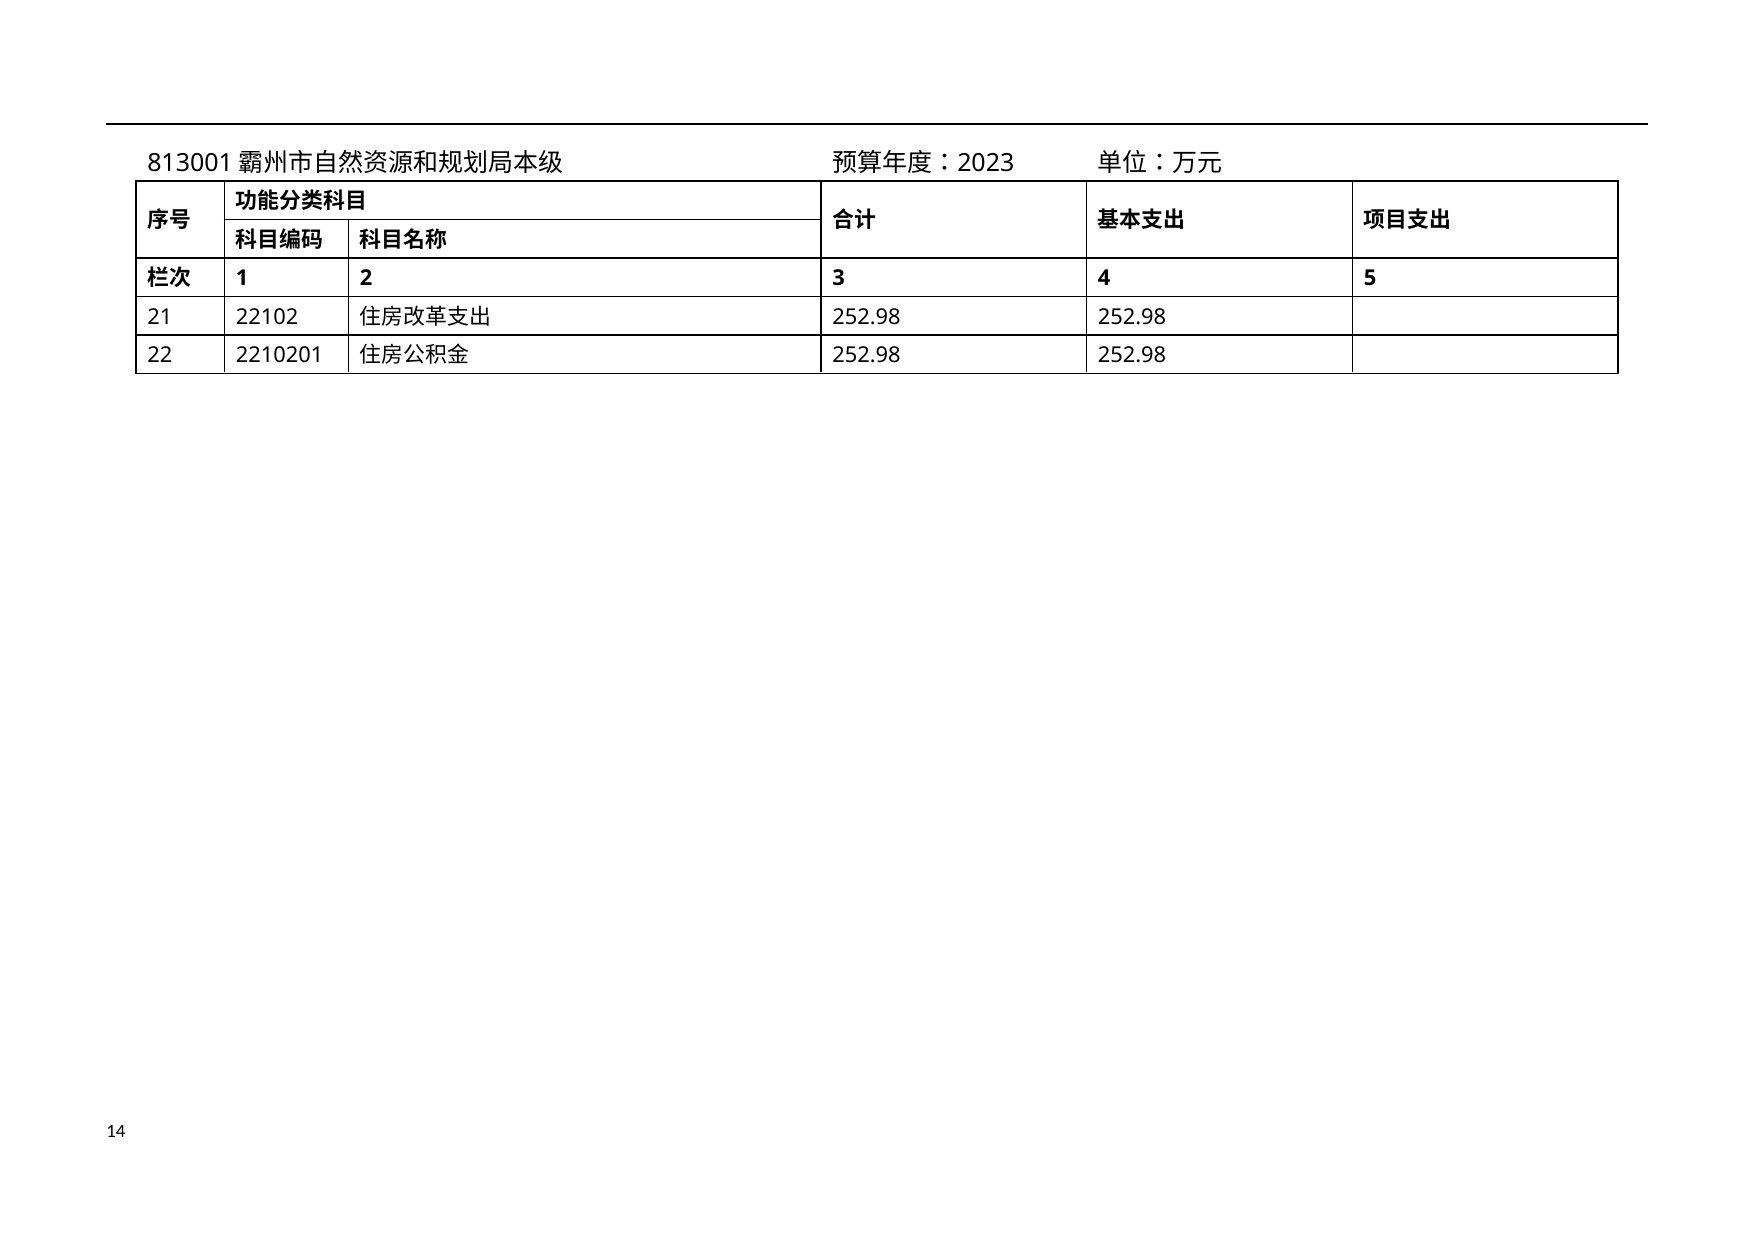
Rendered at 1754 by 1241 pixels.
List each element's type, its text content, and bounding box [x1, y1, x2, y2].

table_cell 科目编码 [225, 220, 348, 257]
table_cell 4 [1087, 259, 1352, 296]
table_header 预算年度：2023 [822, 143, 1086, 180]
table_cell 3 [822, 259, 1086, 296]
table_cell 2 [349, 259, 820, 296]
table_cell 序号 [137, 182, 224, 257]
table_cell 5 [1353, 259, 1617, 296]
table_cell [1353, 336, 1617, 372]
table_cell 住房公积金 [349, 336, 820, 372]
table_header 单位：万元 [1087, 143, 1617, 180]
table_cell 252.98 [1087, 297, 1352, 334]
table_cell 21 [137, 297, 224, 334]
table_cell 功能分类科目 [225, 182, 820, 219]
table_cell 2210201 [225, 336, 348, 372]
table_header 813001霸州市自然资源和规划局本级 [137, 143, 820, 180]
table_cell 科目名称 [349, 220, 820, 257]
table_cell 252.98 [822, 336, 1086, 372]
table_cell 基本支出 [1087, 182, 1352, 257]
table_cell 252.98 [1087, 336, 1352, 372]
table_cell 252.98 [822, 297, 1086, 334]
table_cell 1 [225, 259, 348, 296]
table_cell 项目支出 [1353, 182, 1617, 257]
table_cell 栏次 [137, 259, 224, 296]
table_cell 22102 [225, 297, 348, 334]
table_cell 合计 [822, 182, 1086, 257]
table_cell 住房改革支出 [349, 297, 820, 334]
table_cell 22 [137, 336, 224, 372]
table_cell [1353, 297, 1617, 334]
